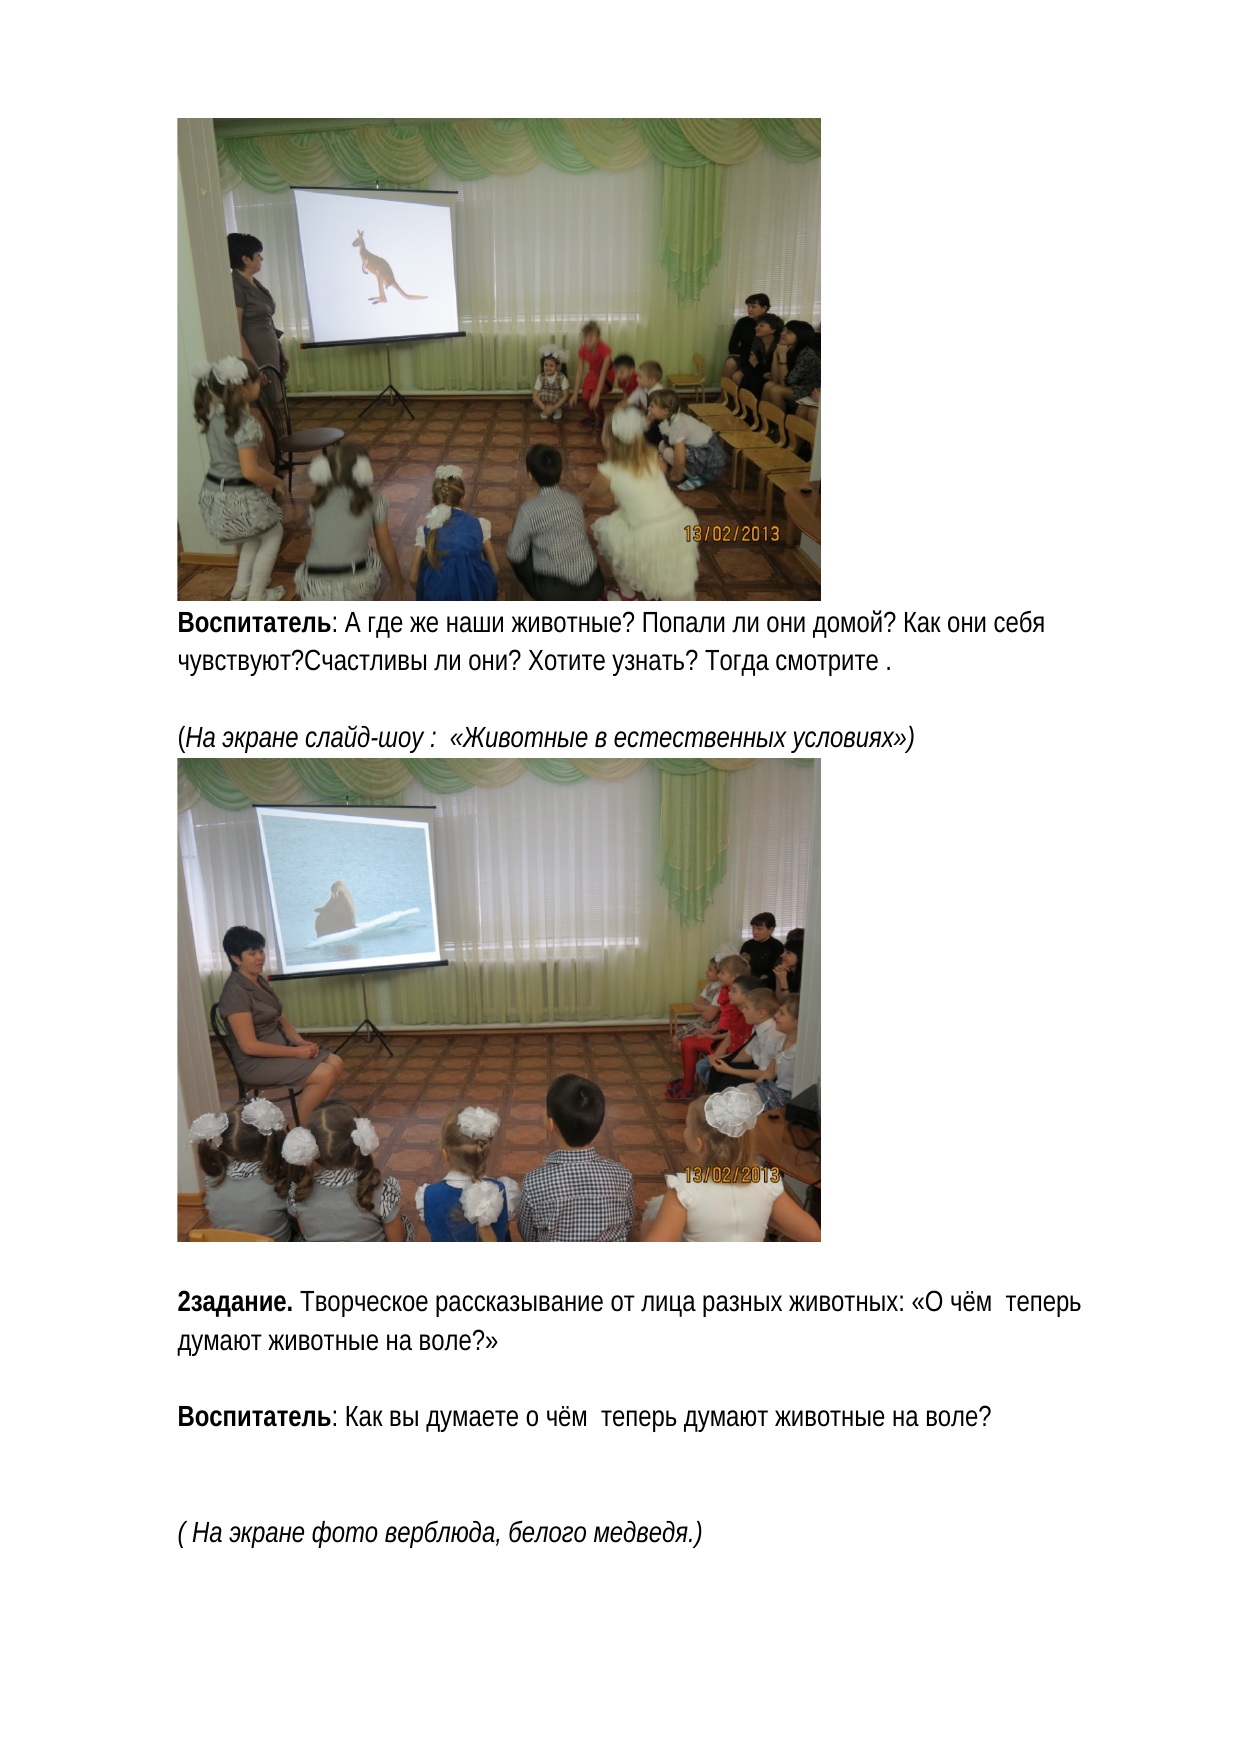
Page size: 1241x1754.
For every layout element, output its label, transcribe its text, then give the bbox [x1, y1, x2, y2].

text ( На экране фото верблюда, белого медведя.) [177, 1515, 1152, 1548]
picture [177, 118, 821, 601]
text Воспитатель: А где же наши животные? Попали ли они домой? Как они себя чувствуют?Счастливы ли они? Хотите узнать? Тогда смотрите . [177, 605, 1152, 677]
picture [177, 758, 821, 1242]
text (На экране слайд-шоу : «Животные в естественных условиях») [177, 720, 1152, 754]
text Воспитатель: Как вы думаете о чём теперь думают животные на воле? [177, 1399, 1152, 1433]
text 2задание. Творческое рассказывание от лица разных животных: «О чём теперь думают животные на воле?» [177, 1284, 1152, 1356]
